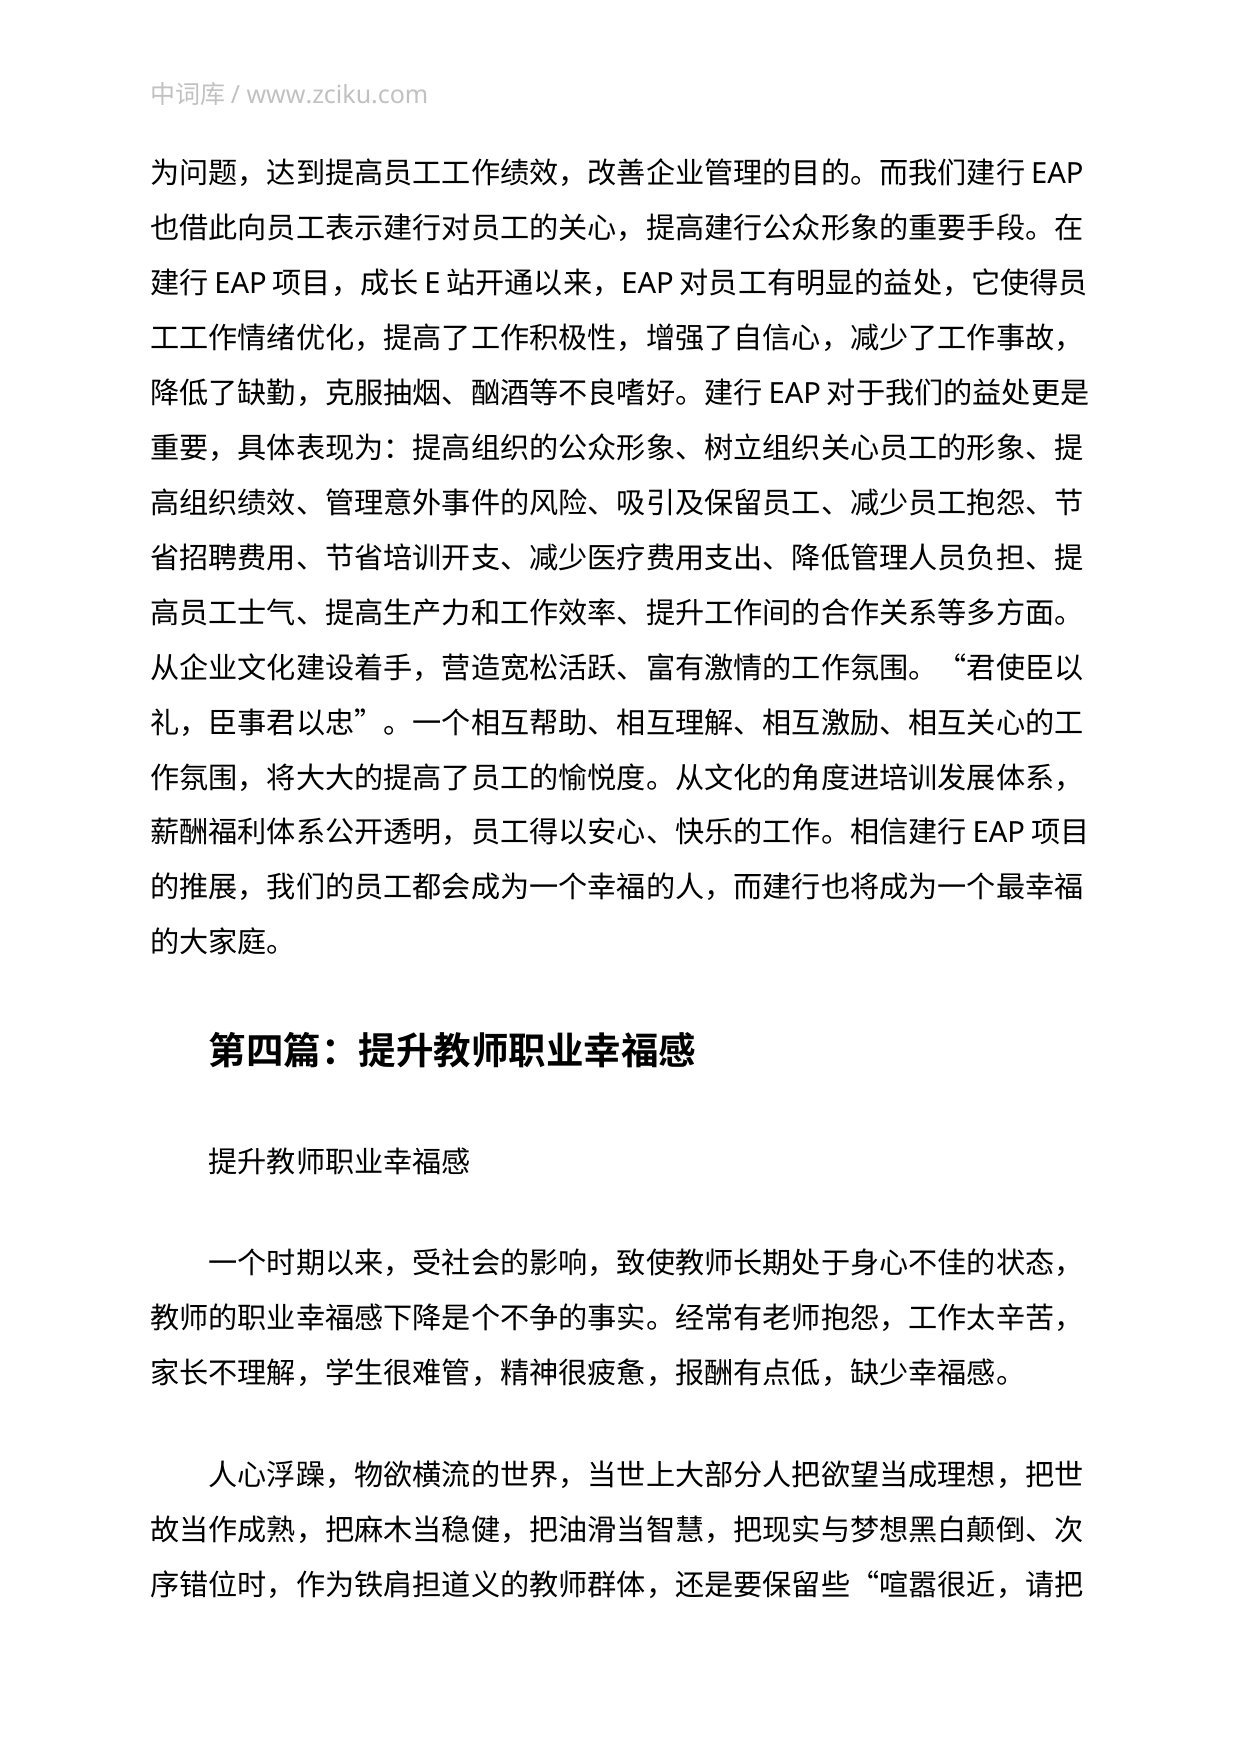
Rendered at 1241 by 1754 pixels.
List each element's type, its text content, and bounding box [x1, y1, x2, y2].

text 一个时期以来，受社会的影响，致使教师长期处于身心不佳的状态，教师的职业幸福感下降是个不争的事实。经常有老师抱怨，工作太辛苦，家长不理解，学生很难管，精神很疲惫，报酬有点低，缺少幸福感。 [150, 1240, 1090, 1392]
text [150, 150, 1090, 961]
text 提升教师职业幸福感 [150, 1138, 1090, 1180]
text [150, 1451, 1090, 1603]
text 第四篇：提升教师职业幸福感 [150, 1021, 1090, 1075]
